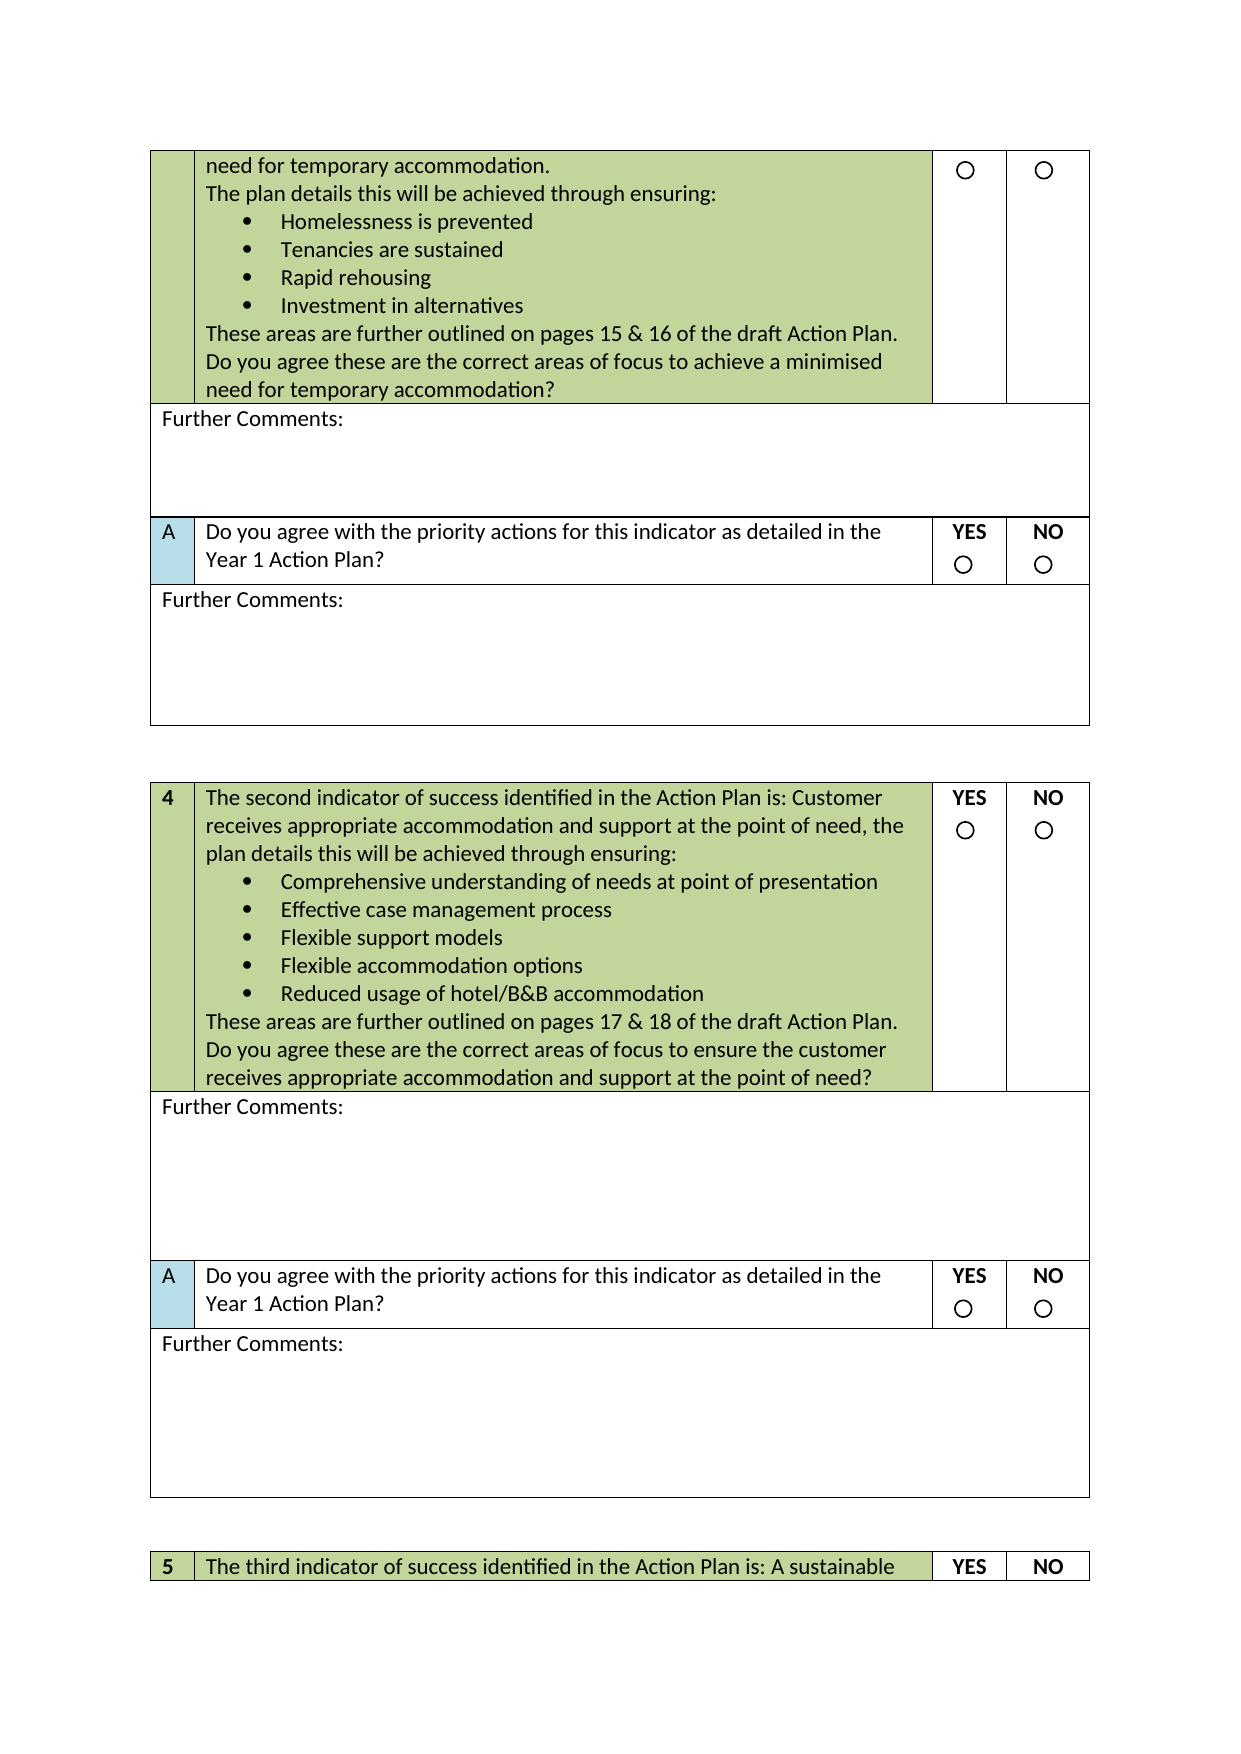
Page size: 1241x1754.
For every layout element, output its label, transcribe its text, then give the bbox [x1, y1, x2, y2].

table_header YES [933, 783, 1006, 1091]
table_cell Do you agree with the priority actions for this indicator as detailed in the Year 1 Action Plan? [195, 518, 932, 584]
table_cell Further Comments: [151, 404, 1089, 516]
table_header 4 [151, 783, 194, 1091]
table_header NO [1007, 783, 1089, 1091]
table_cell NO [1007, 518, 1089, 584]
table_cell NO [1007, 1261, 1089, 1328]
table_cell A [151, 518, 194, 584]
table_header 5 [151, 1552, 194, 1580]
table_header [195, 151, 932, 403]
table_header 3 [151, 151, 194, 403]
table_cell Further Comments: [151, 1329, 1089, 1497]
table_cell A [151, 1261, 194, 1328]
table_header YES [933, 1552, 1006, 1580]
table_cell Further Comments: [151, 1092, 1089, 1260]
table_cell YES [933, 1261, 1006, 1328]
table_header YES [933, 151, 1006, 403]
table_header NO [1007, 1552, 1089, 1580]
table_header The second indicator of success identified in the Action Plan is: Customer receives appropriate accommodation and support at the point of need, the plan details this will be achieved through ensuring: Comprehensive understanding of needs at point of presentation Effective case management process Flexible support models Flexible accommodation options Reduced usage of hotel/B&B accommodation These areas are further outlined on pages 17 & 18 of the draft Action Plan. Do you agree these are the correct areas of focus to ensure the customer receives appropriate accommodation and support at the point of need? [195, 783, 932, 1091]
table_cell Further Comments: [151, 585, 1089, 725]
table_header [195, 1552, 932, 1580]
table_header NO [1007, 151, 1089, 403]
table_cell YES [933, 518, 1006, 584]
table_cell Do you agree with the priority actions for this indicator as detailed in the Year 1 Action Plan? [195, 1261, 932, 1328]
